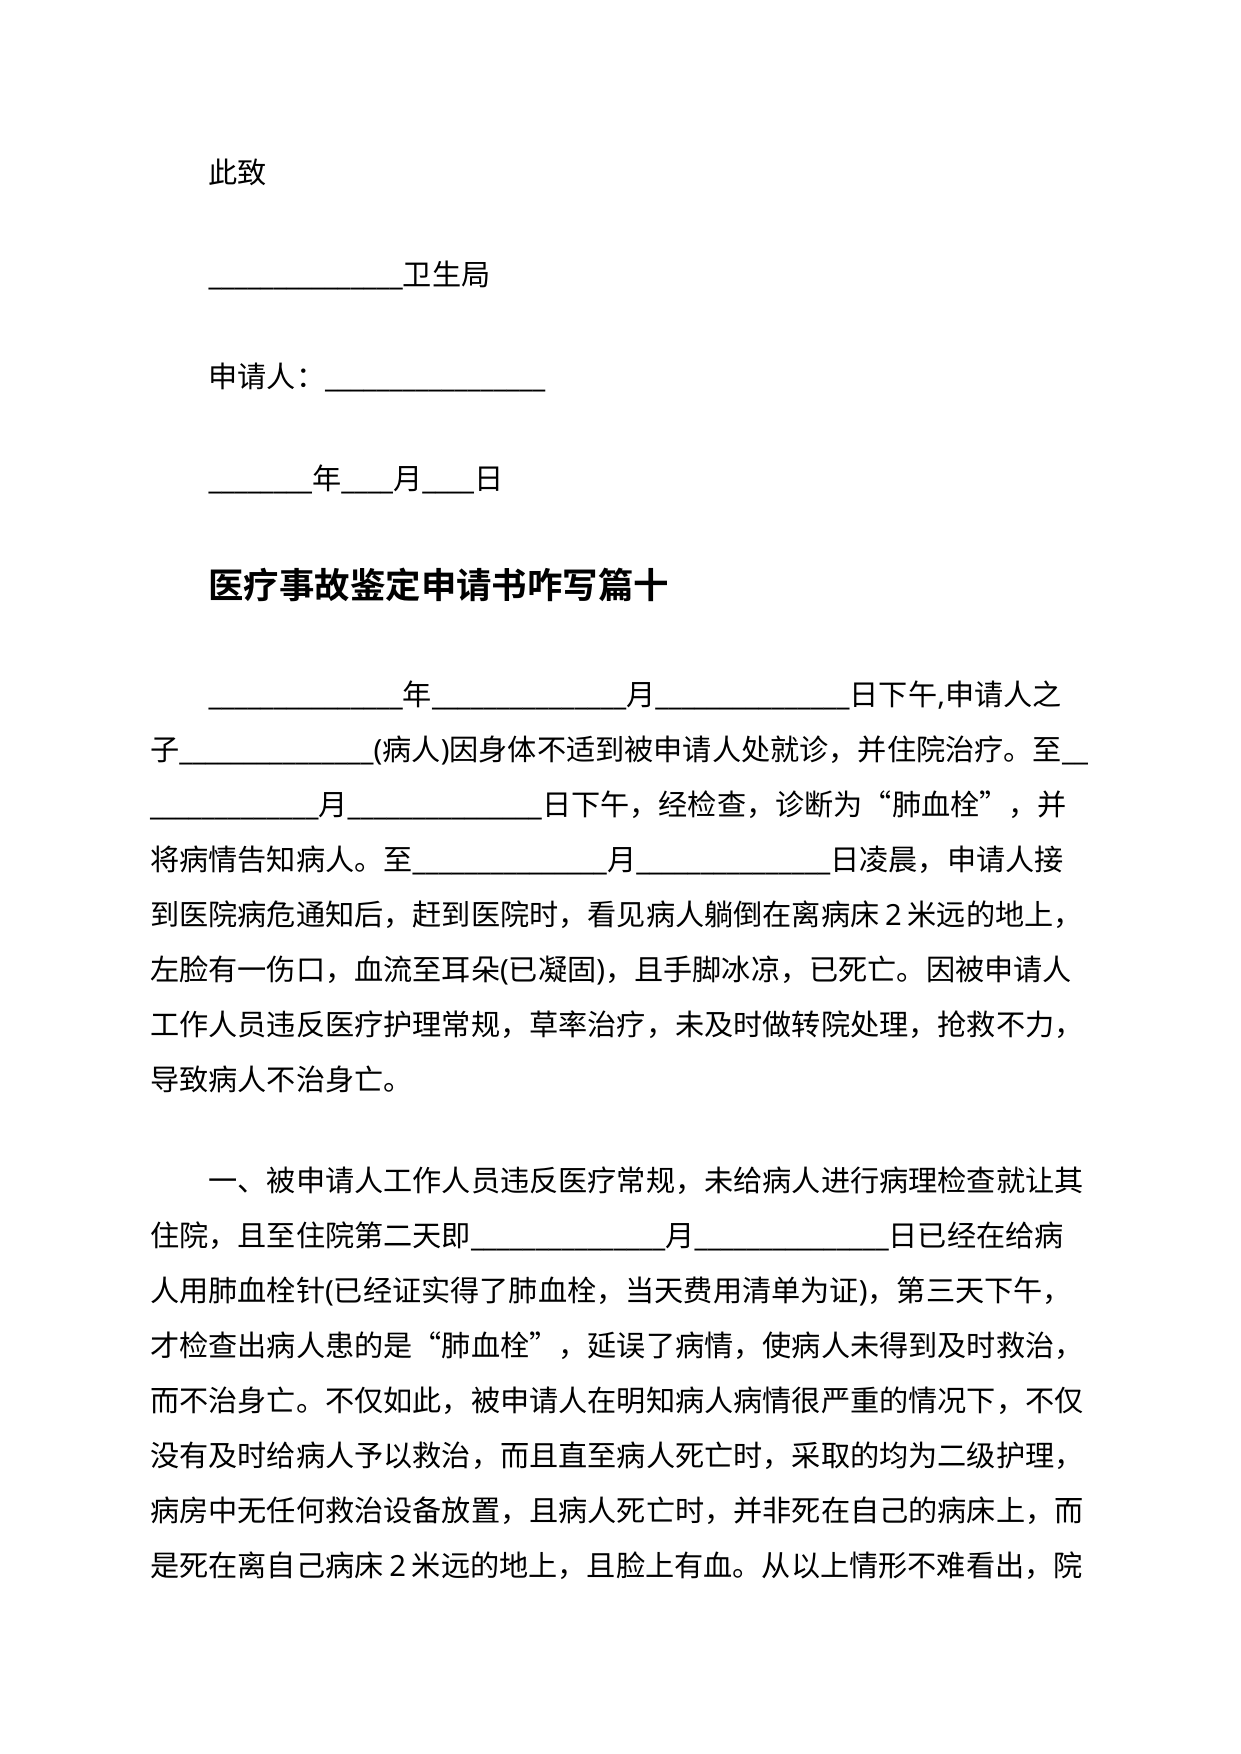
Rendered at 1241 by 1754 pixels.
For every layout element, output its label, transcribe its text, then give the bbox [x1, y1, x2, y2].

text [150, 1158, 1090, 1585]
text _______________年_______________月_______________日下午,申请人之子_______________(病人)因身体不适到被申请人处就诊，并住院治疗。至_______________月_______________日下午，经检查，诊断为“肺血栓”，并将病情告知病人。至_______________月_______________日凌晨，申请人接到医院病危通知后，赶到医院时，看见病人躺倒在离病床2米远的地上，左脸有一伤口，血流至耳朵(已凝固)，且手脚冰凉，已死亡。因被申请人工作人员违反医疗护理常规，草率治疗，未及时做转院处理，抢救不力，导致病人不治身亡。 [150, 671, 1090, 1098]
text 医疗事故鉴定申请书咋写篇十 [150, 558, 1090, 609]
text 申请人：_________________ [150, 354, 1090, 396]
text _______________卫生局 [150, 252, 1090, 294]
text 此致 [150, 150, 1090, 192]
text ________年____月____日 [150, 456, 1090, 498]
